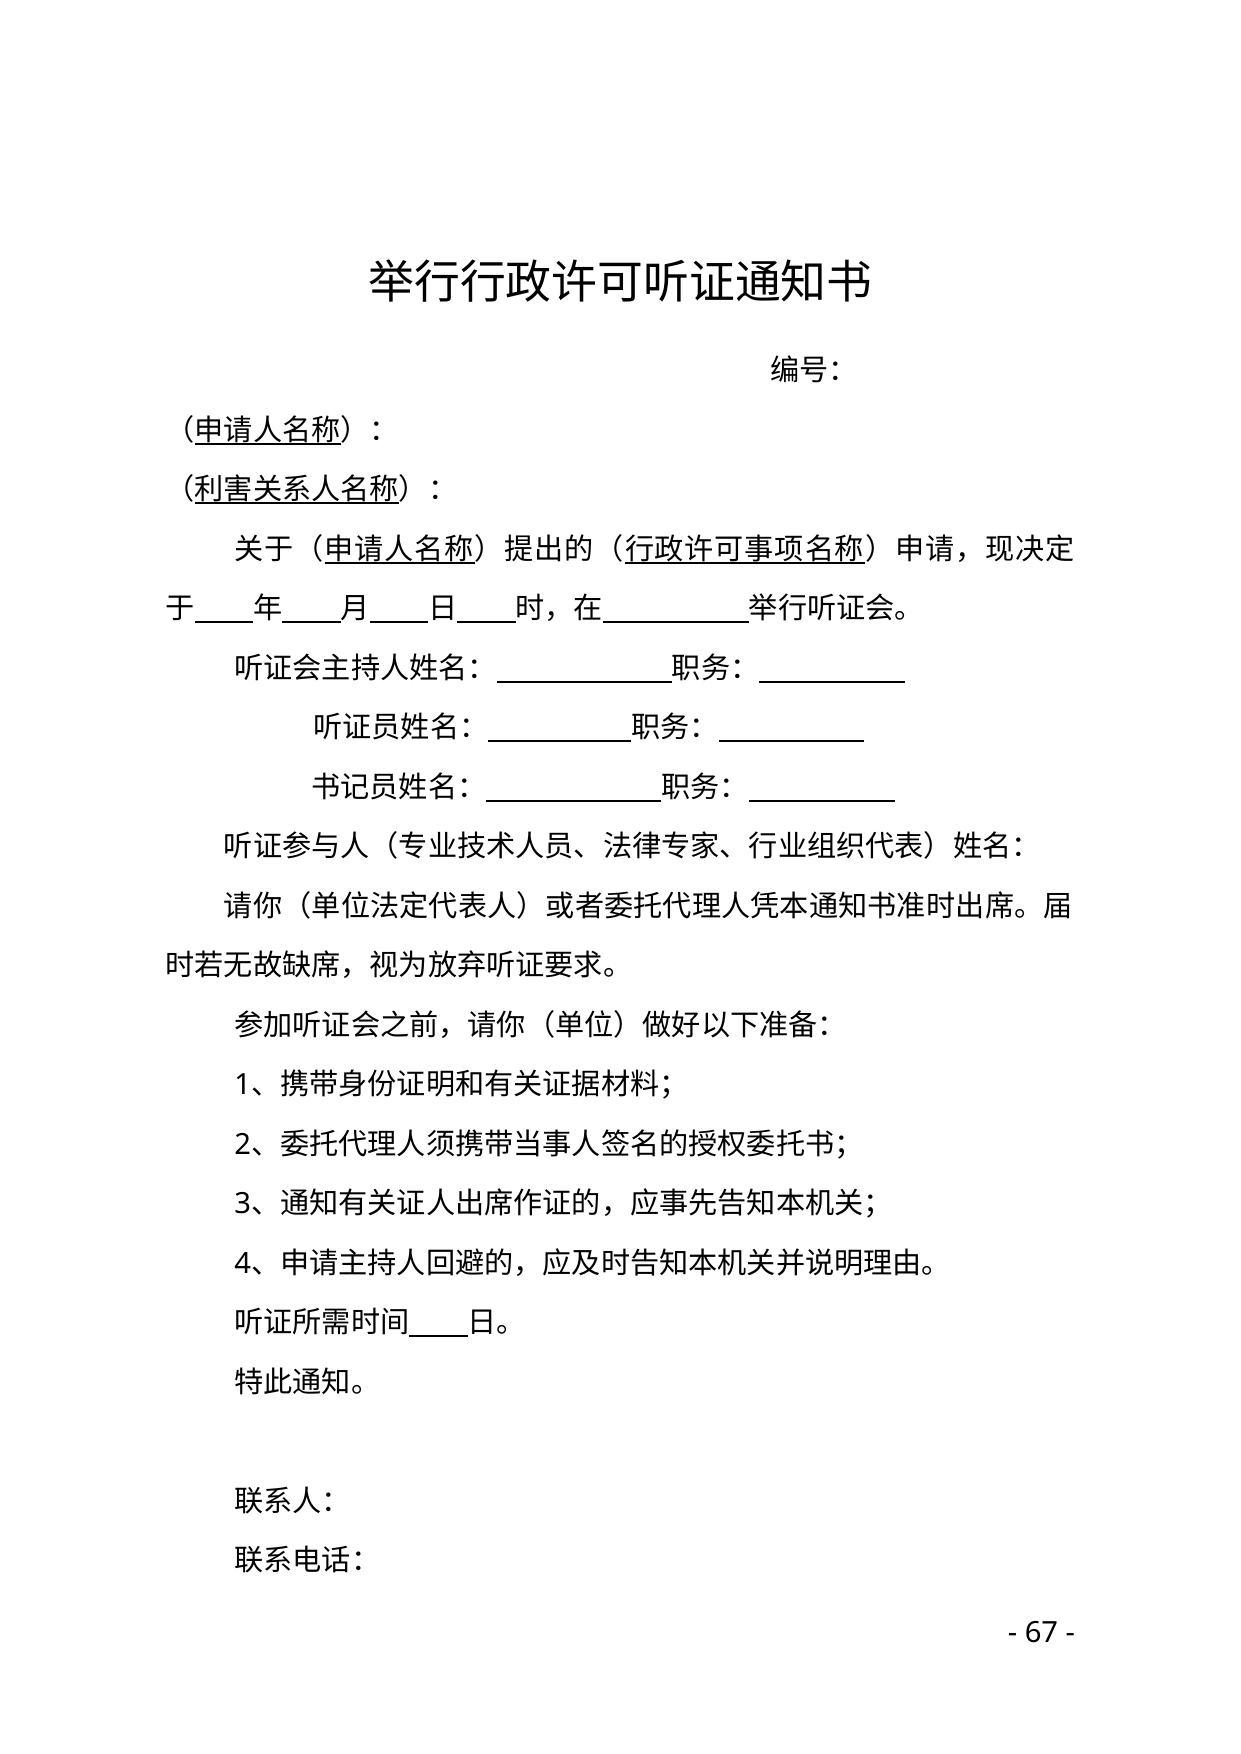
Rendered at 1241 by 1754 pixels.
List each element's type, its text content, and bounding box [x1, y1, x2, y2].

text 听证参与人（专业技术人员、法律专家、行业组织代表）姓名： [165, 814, 1075, 874]
text 3、通知有关证人出席作证的，应事先告知本机关； [165, 1171, 1075, 1231]
text 编号： [165, 338, 1075, 398]
text 联系电话： [165, 1528, 1075, 1587]
text 书记员姓名： 职务： [165, 755, 1075, 814]
text 参加听证会之前，请你（单位）做好以下准备： [165, 993, 1075, 1052]
text 2、委托代理人须携带当事人签名的授权委托书； [165, 1112, 1075, 1171]
text 4、申请主持人回避的，应及时告知本机关并说明理由。 [165, 1231, 1075, 1290]
text 举行行政许可听证通知书 [165, 219, 1075, 338]
text 1、携带身份证明和有关证据材料； [165, 1052, 1075, 1112]
text 关于（申请人名称）提出的（行政许可事项名称）申请，现决定于 年 月 日 时，在 举行听证会。 [165, 517, 1075, 636]
text 听证员姓名： 职务： [165, 695, 1075, 755]
text （申请人名称）： [165, 398, 1075, 457]
text 联系人： [165, 1468, 1075, 1528]
text （利害关系人名称）： [165, 457, 1075, 517]
text 听证所需时间 日。 [165, 1290, 1075, 1349]
text 特此通知。 [165, 1349, 1075, 1409]
text 请你（单位法定代表人）或者委托代理人凭本通知书准时出席。届时若无故缺席，视为放弃听证要求。 [165, 874, 1075, 993]
text 听证会主持人姓名： 职务： [165, 636, 1075, 695]
